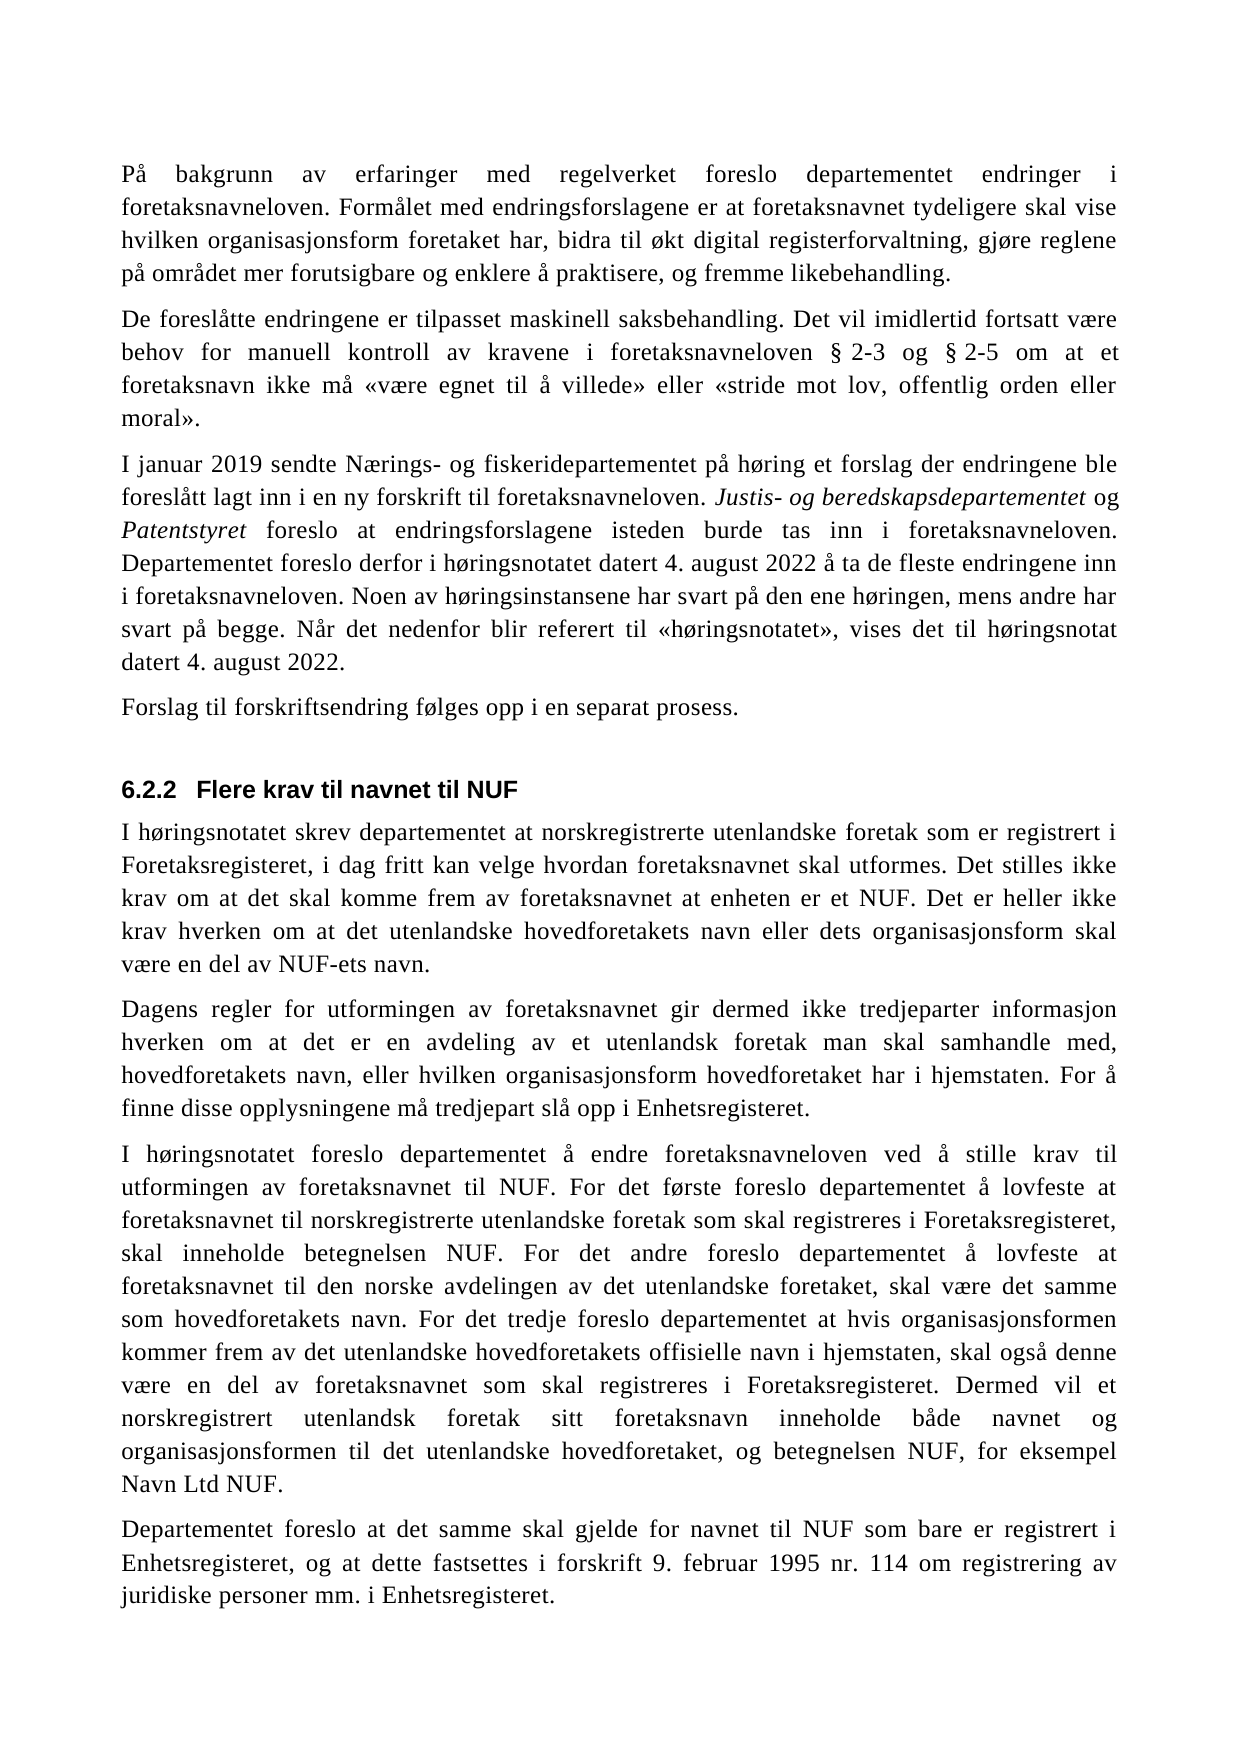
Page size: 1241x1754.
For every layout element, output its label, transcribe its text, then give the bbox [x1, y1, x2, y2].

text De foreslåtte endringene er tilpasset maskinell saksbehandling. Det vil imidlertid fortsatt være behov for manuell kontroll av kravene i foretaksnavneloven § 2-3 og § 2-5 om at et foretaksnavn ikke må «være egnet til å villede» eller «stride mot lov, offentlig orden eller moral». [121, 304, 1119, 432]
subtitle Flere krav til navnet til NUF [121, 775, 1119, 804]
text I høringsnotatet foreslo departementet å endre foretaksnavneloven ved å stille krav til utformingen av foretaksnavnet til NUF. For det første foreslo departementet å lovfeste at foretaksnavnet til norskregistrerte utenlandske foretak som skal registreres i Foretaksregisteret, skal inneholde betegnelsen NUF. For det andre foreslo departementet å lovfeste at foretaksnavnet til den norske avdelingen av det utenlandske foretaket, skal være det samme som hovedforetakets navn. For det tredje foreslo departementet at hvis organisasjonsformen kommer frem av det utenlandske hovedforetakets offisielle navn i hjemstaten, skal også denne være en del av foretaksnavnet som skal registreres i Foretaksregisteret. Dermed vil et norskregistrert utenlandsk foretak sitt foretaksnavn inneholde både navnet og organisasjonsformen til det utenlandske hovedforetaket, og betegnelsen NUF, for eksempel Navn Ltd NUF. [121, 1139, 1119, 1498]
text I høringsnotatet skrev departementet at norskregistrerte utenlandske foretak som er registrert i Foretaksregisteret, i dag fritt kan velge hvordan foretaksnavnet skal utformes. Det stilles ikke krav om at det skal komme frem av foretaksnavnet at enheten er et NUF. Det er heller ikke krav hverken om at det utenlandske hovedforetakets navn eller dets organisasjonsform skal være en del av NUF-ets navn. [121, 817, 1119, 977]
text Dagens regler for utformingen av foretaksnavnet gir dermed ikke tredjeparter informasjon hverken om at det er en avdeling av et utenlandsk foretak man skal samhandle med, hovedforetakets navn, eller hvilken organisasjonsform hovedforetaket har i hjemstaten. For å finne disse opplysningene må tredjepart slå opp i Enhetsregisteret. [121, 994, 1119, 1122]
text Departementet foreslo at det samme skal gjelde for navnet til NUF som bare er registrert i Enhetsregisteret, og at dette fastsettes i forskrift 9. februar 1995 nr. 114 om registrering av juridiske personer mm. i Enhetsregisteret. [121, 1514, 1119, 1609]
text På bakgrunn av erfaringer med regelverket foreslo departementet endringer i foretaksnavneloven. Formålet med endringsforslagene er at foretaksnavnet tydeligere skal vise hvilken organisasjonsform foretaket har, bidra til økt digital registerforvaltning, gjøre reglene på området mer forutsigbare og enklere å praktisere, og fremme likebehandling. [121, 159, 1119, 287]
text Forslag til forskriftsendring følges opp i en separat prosess. [121, 692, 1119, 721]
text I januar 2019 sendte Nærings- og fiskeridepartementet på høring et forslag der endringene ble foreslått lagt inn i en ny forskrift til foretaksnavneloven. Justis- og beredskapsdepartementet og Patentstyret foreslo at endringsforslagene isteden burde tas inn i foretaksnavneloven. Departementet foreslo derfor i høringsnotatet datert 4. august 2022 å ta de fleste endringene inn i foretaksnavneloven. Noen av høringsinstansene har svart på den ene høringen, mens andre har svart på begge. Når det nedenfor blir referert til «høringsnotatet», vises det til høringsnotat datert 4. august 2022. [121, 449, 1119, 676]
